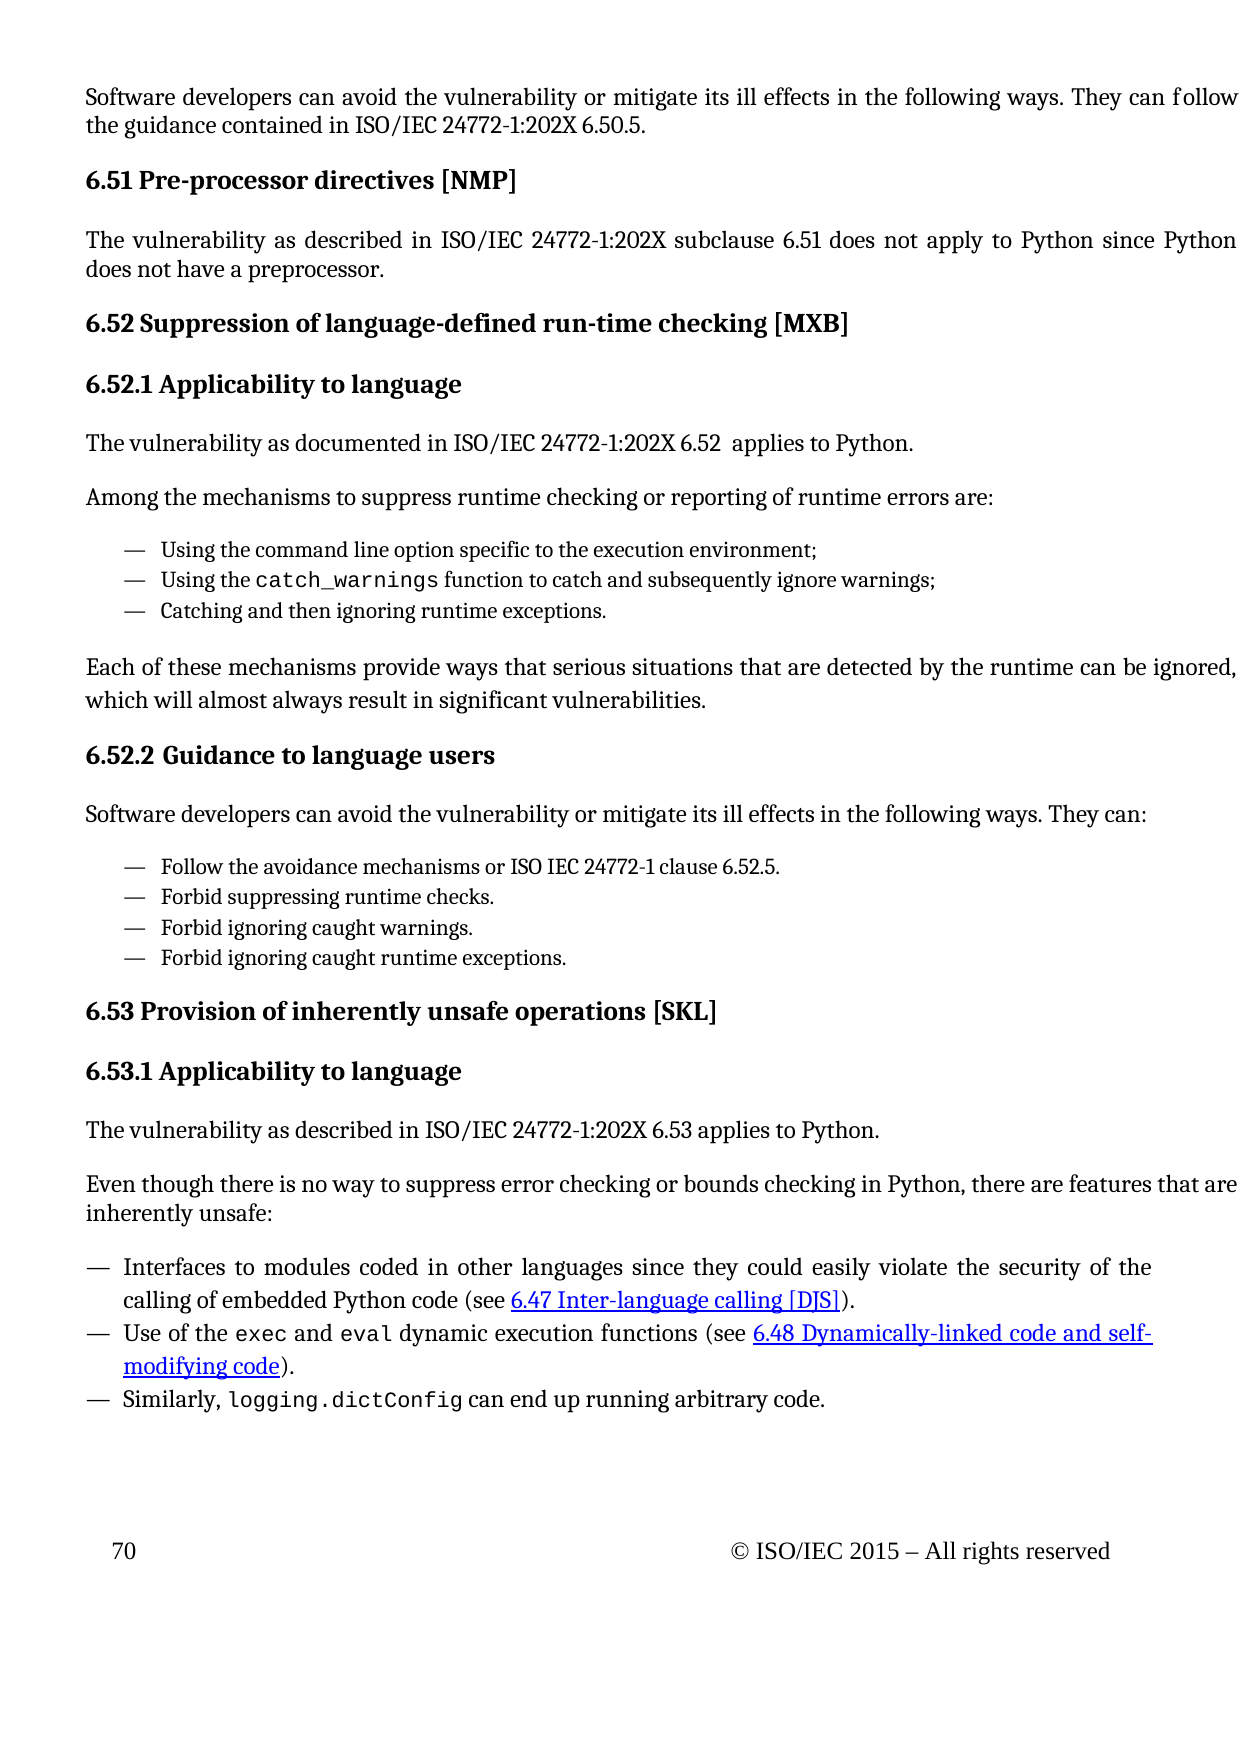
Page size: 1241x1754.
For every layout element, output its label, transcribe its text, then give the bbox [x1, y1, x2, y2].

list Forbid ignoring caught runtime exceptions. [123, 944, 1238, 971]
subtitle 6.52 Suppression of language-defined run-time checking [MXB] [86, 308, 1238, 339]
list Using the command line option specific to the execution environment; [123, 537, 1238, 563]
subtitle Guidance to language users [86, 740, 1238, 771]
list Each of these mechanisms provide ways that serious situations that are detected by the runtime can be ignored, which will almost always result in significant vulnerabilities. [86, 653, 1238, 715]
text Even though there is no way to suppress error checking or bounds checking in Python, there are features that are inherently unsafe: [86, 1170, 1238, 1228]
list Using the catch_warnings function to catch and subsequently ignore warnings; [123, 567, 1238, 594]
list Forbid ignoring caught warnings. [123, 914, 1238, 941]
text Software developers can avoid the vulnerability or mitigate its ill effects in the following ways. They can follow the guidance contained in ISO/IEC 24772-1:202X 6.50.5. [86, 82, 1238, 140]
text Among the mechanisms to suppress runtime checking or reporting of runtime errors are: [86, 483, 1238, 512]
text Use of the exec and eval dynamic execution functions (see 6.48 Dynamically-linked code and self-modifying code). [86, 1319, 1153, 1381]
subtitle 6.53 Provision of inherently unsafe operations [SKL] [86, 996, 1238, 1027]
text The vulnerability as described in ISO/IEC 24772-1:202X subclause 6.51 does not apply to Python since Python does not have a preprocessor. [86, 226, 1238, 283]
text The vulnerability as described in ISO/IEC 24772-1:202X 6.53 applies to Python. [86, 1116, 1238, 1145]
text The vulnerability as documented in ISO/IEC 24772-1:202X 6.52 applies to Python. [86, 429, 1238, 458]
list Follow the avoidance mechanisms or ISO IEC 24772-1 clause 6.52.5. [123, 854, 1238, 880]
text Interfaces to modules coded in other languages since they could easily violate the security of the calling of embedded Python code (see 6.47 Inter-language calling [DJS]). [86, 1253, 1153, 1314]
subtitle 6.51 Pre-processor directives [NMP] [86, 165, 1238, 196]
text Software developers can avoid the vulnerability or mitigate its ill effects in the following ways. They can: [86, 800, 1238, 829]
subtitle 6.53.1 Applicability to language [86, 1056, 1238, 1087]
list Forbid suppressing runtime checks. [123, 884, 1238, 911]
text Similarly, logging.dictConfig can end up running arbitrary code. [86, 1385, 1153, 1414]
list Catching and then ignoring runtime exceptions. [123, 598, 1238, 624]
subtitle 6.52.1 Applicability to language [86, 369, 1238, 400]
